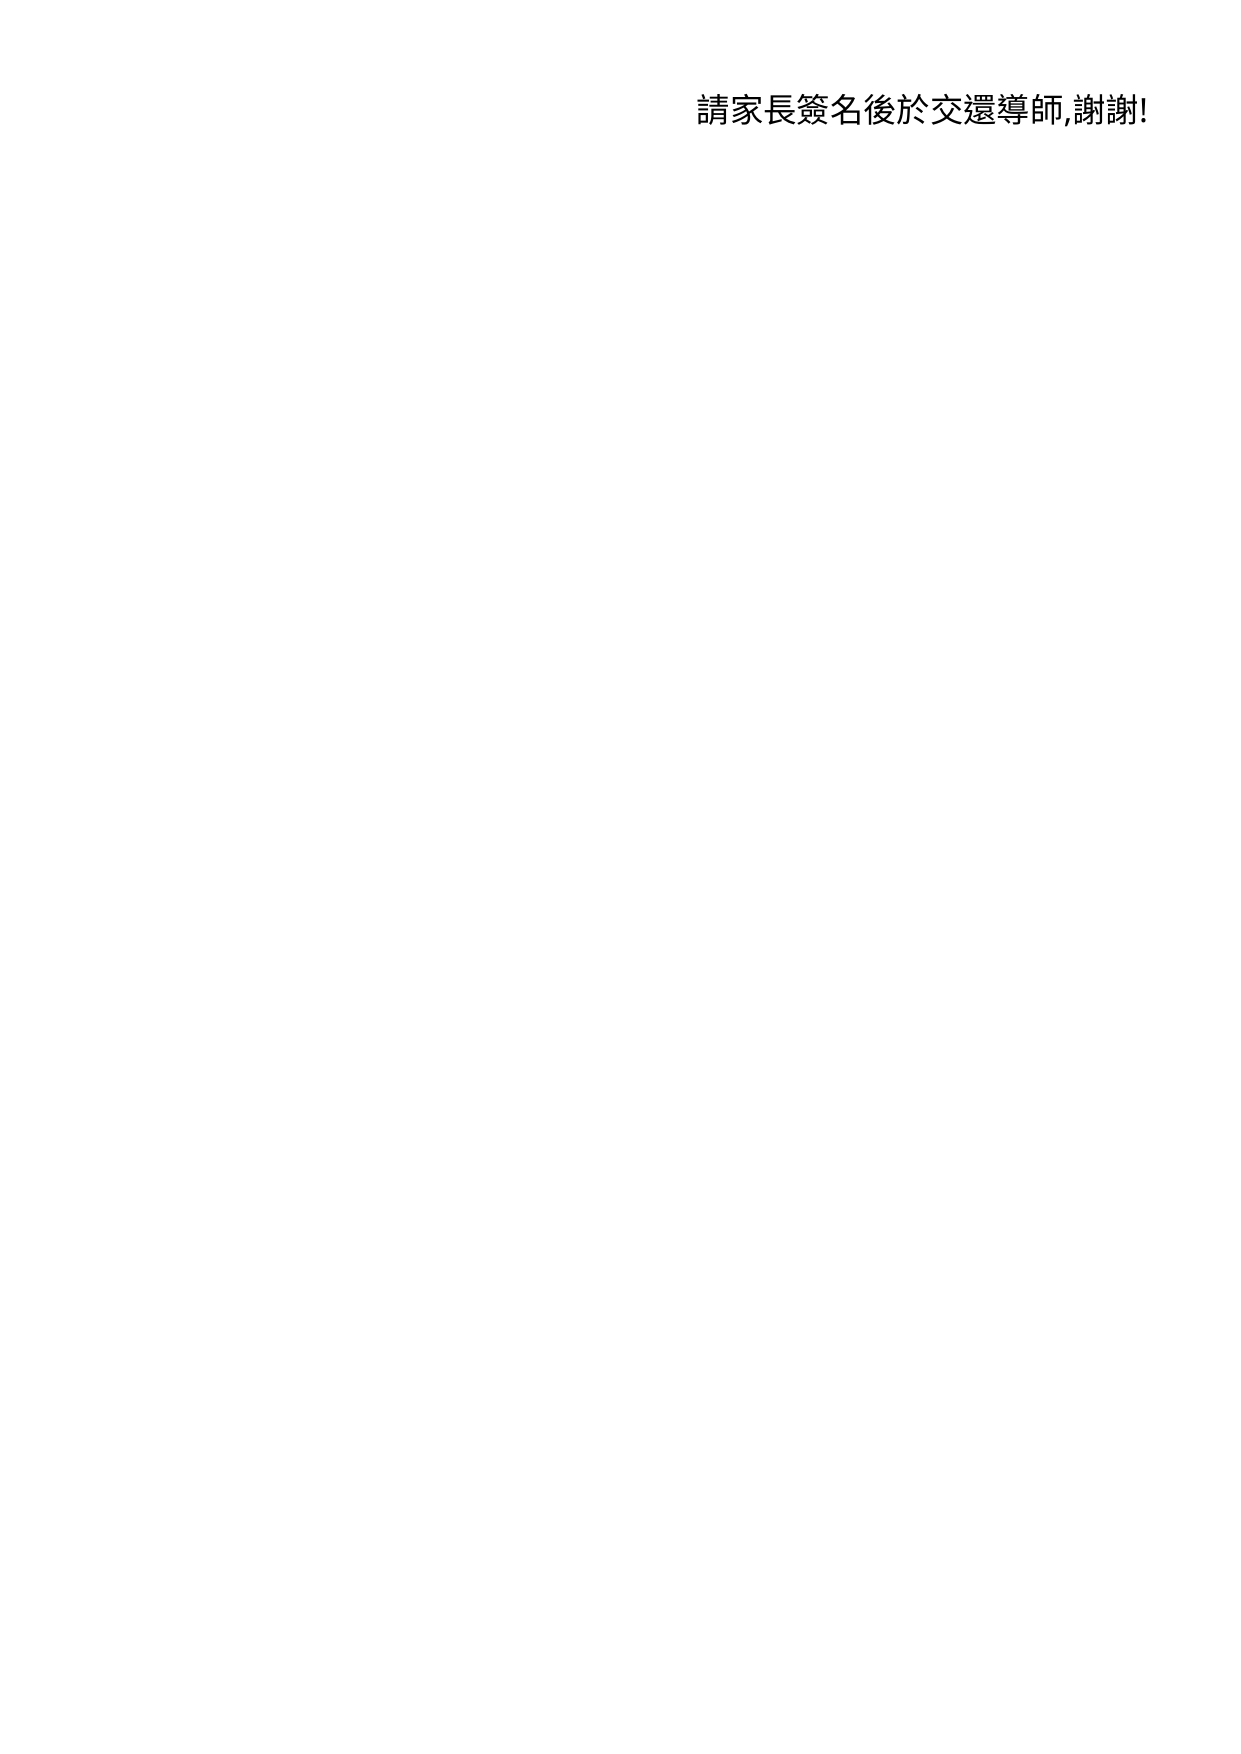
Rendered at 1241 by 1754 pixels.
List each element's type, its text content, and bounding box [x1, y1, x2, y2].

text 請家長簽名後於交還導師,謝謝! [59, 71, 1148, 146]
